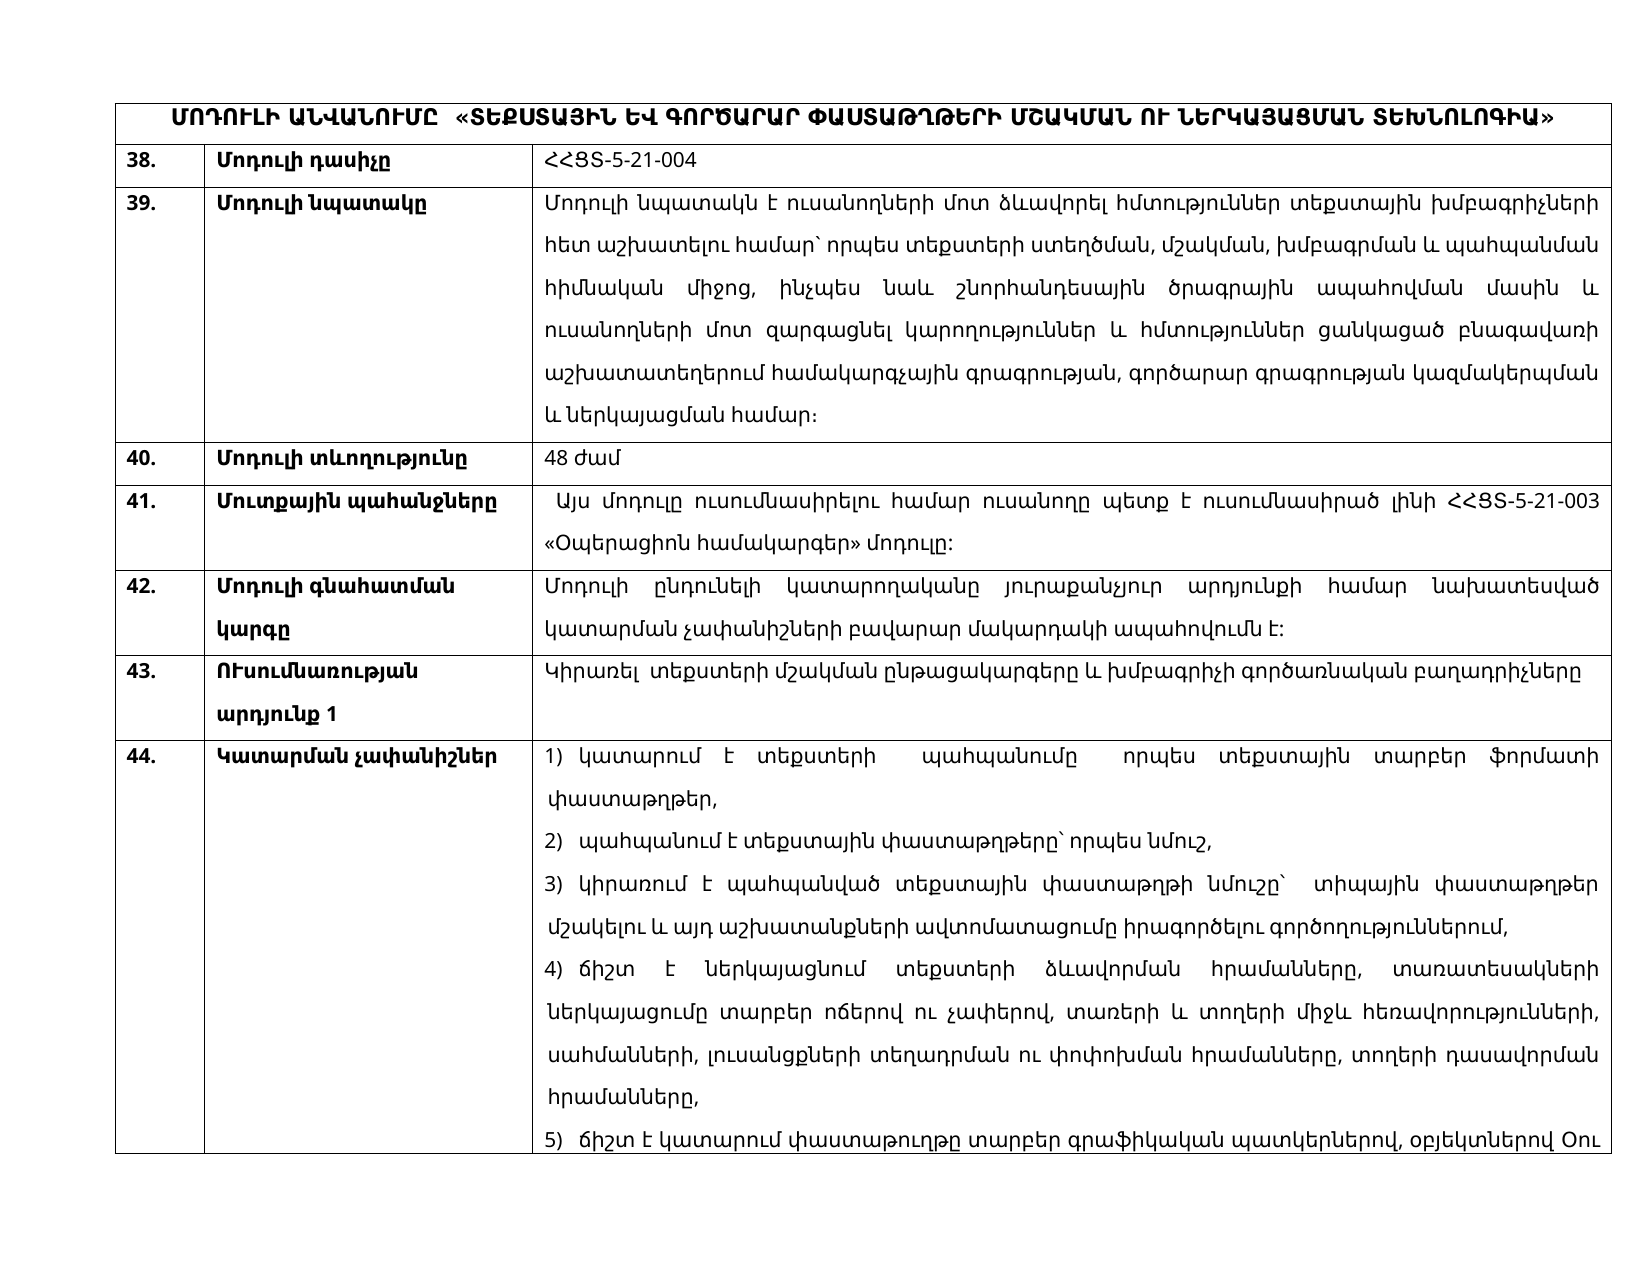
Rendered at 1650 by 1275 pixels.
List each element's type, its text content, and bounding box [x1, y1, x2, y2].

table_cell 44. [116, 741, 204, 1153]
table_cell ՄՈԴՈՒԼԻ ԱՆՎԱՆՈՒՄԸ «ՏԵՔՍՏԱՅԻՆ ԵՎ ԳՈՐԾԱՐԱՐ ՓԱՍՏԱԹՂԹԵՐԻ ՄՇԱԿՄԱՆ ՈՒ ՆԵՐԿԱՅԱՑՄԱՆ ՏԵԽՆՈԼՈԳԻԱ» [116, 104, 1611, 144]
table_cell Կիրառել տեքստերի մշակման ընթացակարգերը և խմբագրիչի գործառնական բաղադրիչները [533, 656, 1611, 740]
table_cell 38. [116, 145, 204, 187]
table_cell ՀՀՑՏ-5-21-004 [533, 145, 1611, 187]
table_cell 48 ժամ [533, 443, 1611, 485]
table_cell Այս մոդուլը ուսումնասիրելու համար ուսանողը պետք է ուսումնասիրած լինի ՀՀՑՏ-5-21-003 «Օպերացիոն համակարգեր» մոդուլը: [533, 486, 1611, 570]
table_cell ՈՒսումնառության արդյունք 1 [205, 656, 532, 740]
table_cell 39. [116, 188, 204, 442]
table_cell 41. [116, 486, 204, 570]
table_cell 40. [116, 443, 204, 485]
table_cell Կատարման չափանիշներ [205, 741, 532, 1153]
table_cell Մոդուլի նպատակն է ուսանողների մոտ ձևավորել հմտություններ տեքստային խմբագրիչների հետ աշխատելու համար` որպես տեքստերի ստեղծման, մշակման, խմբագրման և պահպանման հիմնական միջոց, ինչպես նաև շնորհանդեսային ծրագրային ապահովման մասին և ուսանողների մոտ զարգացնել կարողություններ և հմտություններ ցանկացած բնագավառի աշխատատեղերում համակարգչային գրագրության, գործարար գրագրության կազմակերպման և ներկայացման համար։ [533, 188, 1611, 442]
table_cell Մոդուլի ընդունելի կատարողականը յուրաքանչյուր արդյունքի համար նախատեսված կատարման չափանիշների բավարար մակարդակի ապահովումն է: [533, 571, 1611, 655]
table_cell Մոդուլի նպատակը [205, 188, 532, 442]
table_cell Մոդուլի դասիչը [205, 145, 532, 187]
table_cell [533, 741, 1611, 1153]
table_cell Մոդուլի տևողությունը [205, 443, 532, 485]
table_cell 43. [116, 656, 204, 740]
table_cell Մոդուլի գնահատման կարգը [205, 571, 532, 655]
table_cell Մուտքային պահանջները [205, 486, 532, 570]
table_cell 42. [116, 571, 204, 655]
